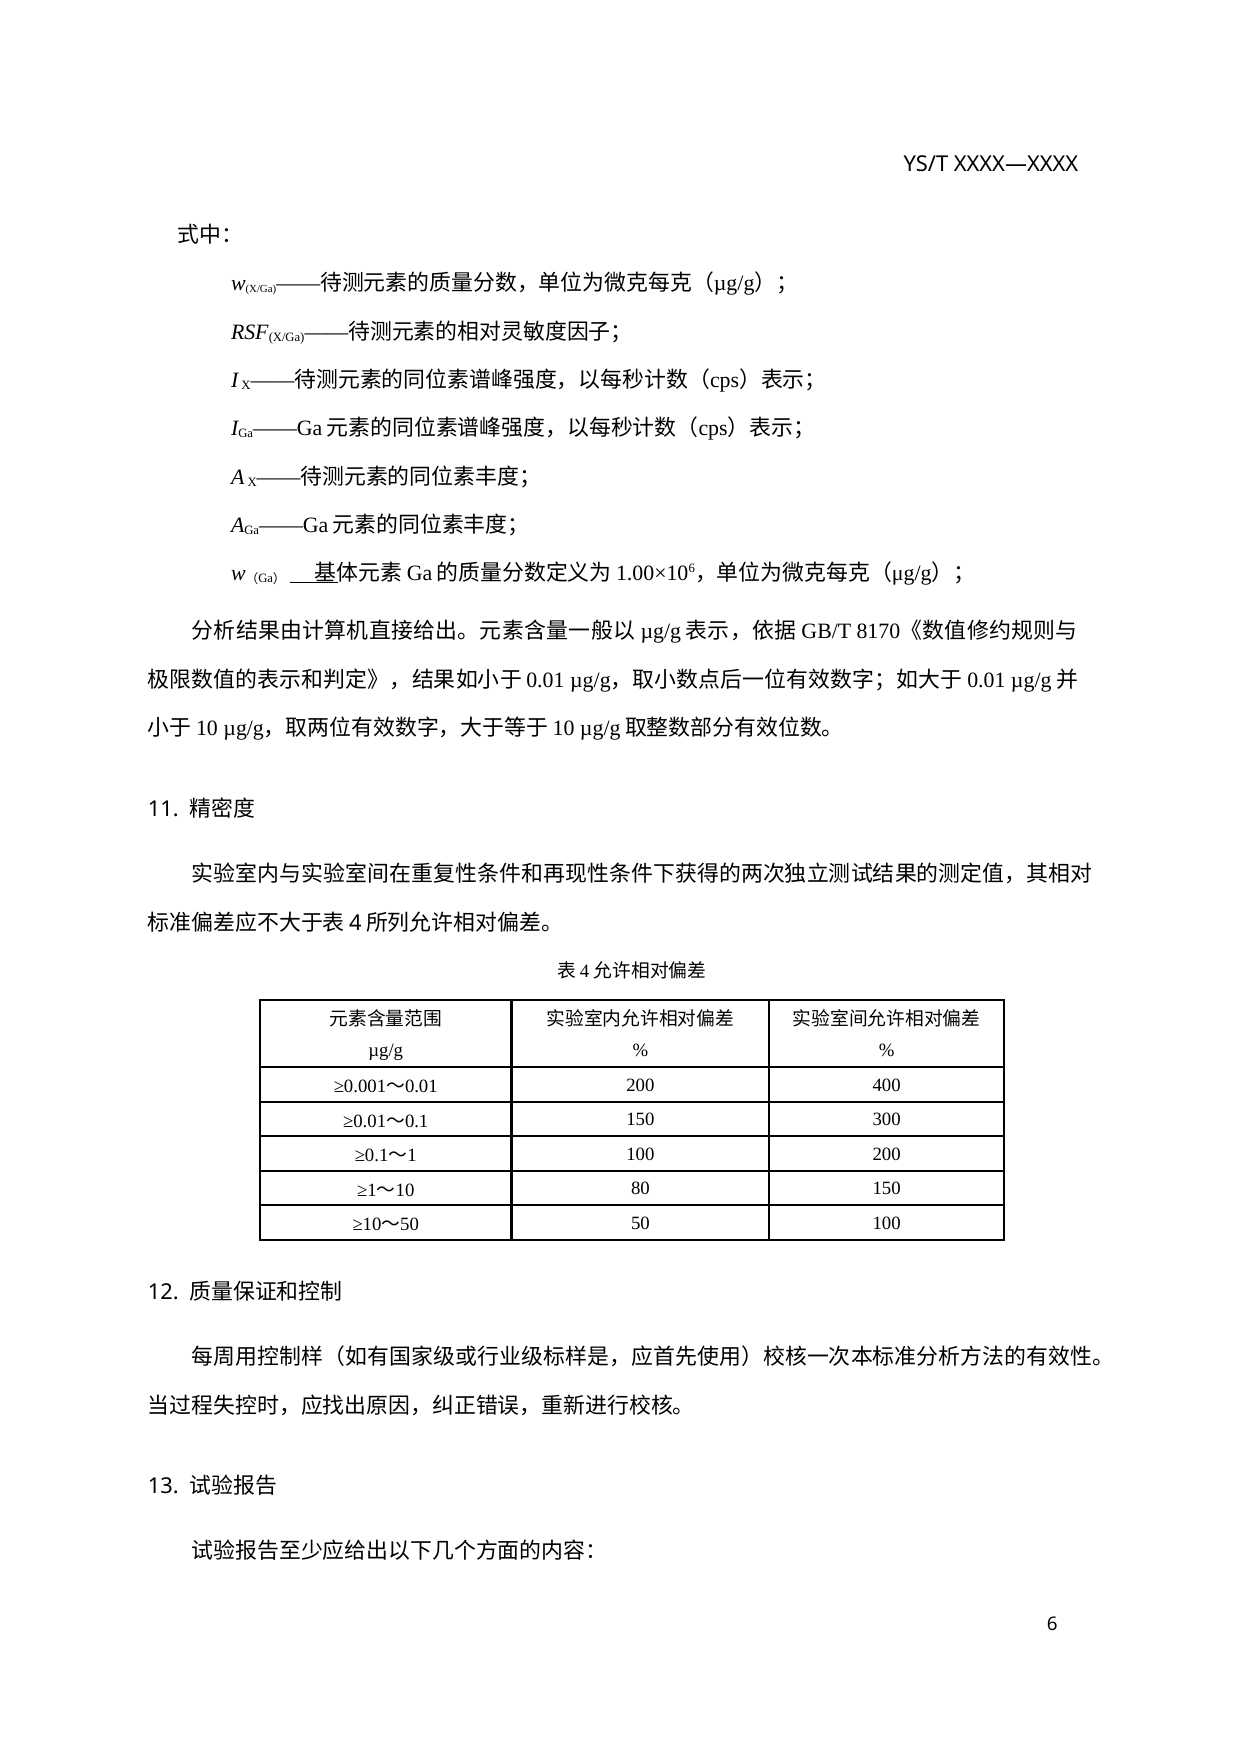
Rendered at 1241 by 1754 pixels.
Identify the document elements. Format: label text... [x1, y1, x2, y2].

text 分析结果由计算机直接给出。元素含量一般以µg/g表示，依据GB/T 8170《数值修约规则与极限数值的表示和判定》，结果如小于0.01 µg/g，取小数点后一位有效数字；如大于0.01 µg/g并小于10 µg/g，取两位有效数字，大于等于10 µg/g取整数部分有效位数。 [148, 612, 1078, 742]
table_cell 400 [770, 1068, 1003, 1101]
table_cell 100 [513, 1137, 768, 1170]
table_cell ≥0.001～0.01 [261, 1068, 510, 1101]
table_cell 80 [513, 1172, 768, 1204]
text AGa——Ga元素的同位素丰度； [231, 507, 1078, 539]
table_cell ≥0.01～0.1 [261, 1103, 510, 1135]
text 表4 允许相对偏差 [148, 953, 1078, 985]
table_cell ≥10～50 [261, 1206, 510, 1239]
text I X——待测元素的同位素谱峰强度，以每秒计数（cps）表示； [231, 362, 1078, 394]
table_cell 300 [770, 1103, 1003, 1135]
text w(X/Ga)——待测元素的质量分数，单位为微克每克（µg/g）； [231, 265, 1078, 297]
table_cell 50 [513, 1206, 768, 1239]
table_header 实验室间允许相对偏差 % [770, 1001, 1003, 1066]
text RSF(X/Ga)——待测元素的相对灵敏度因子； [231, 313, 1078, 346]
list 质量保证和控制 [148, 1273, 1078, 1306]
table_header 实验室内允许相对偏差 % [513, 1001, 768, 1066]
text 式中： [177, 217, 1078, 249]
text IGa——Ga元素的同位素谱峰强度，以每秒计数（cps）表示； [231, 410, 1078, 442]
text w（Ga） 基体元素Ga的质量分数定义为1.00×106，单位为微克每克（μg/g）； [231, 555, 1078, 587]
text 试验报告至少应给出以下几个方面的内容： [148, 1533, 1093, 1566]
list 试验报告 [148, 1468, 1078, 1501]
list 精密度 [148, 791, 1078, 823]
text A X——待测元素的同位素丰度； [231, 458, 1078, 491]
table_cell 200 [513, 1068, 768, 1101]
table_cell 200 [770, 1137, 1003, 1170]
table_cell 150 [770, 1172, 1003, 1204]
text 每周用控制样（如有国家级或行业级标样是，应首先使用）校核一次本标准分析方法的有效性。当过程失控时，应找出原因，纠正错误，重新进行校核。 [148, 1338, 1093, 1420]
table_cell ≥0.1～1 [261, 1137, 510, 1170]
table_header 元素含量范围 µg/g [261, 1001, 510, 1066]
table_cell 100 [770, 1206, 1003, 1239]
text 实验室内与实验室间在重复性条件和再现性条件下获得的两次独立测试结果的测定值，其相对标准偏差应不大于表4所列允许相对偏差。 [148, 856, 1093, 937]
table_cell ≥1～10 [261, 1172, 510, 1204]
table_cell 150 [513, 1103, 768, 1135]
